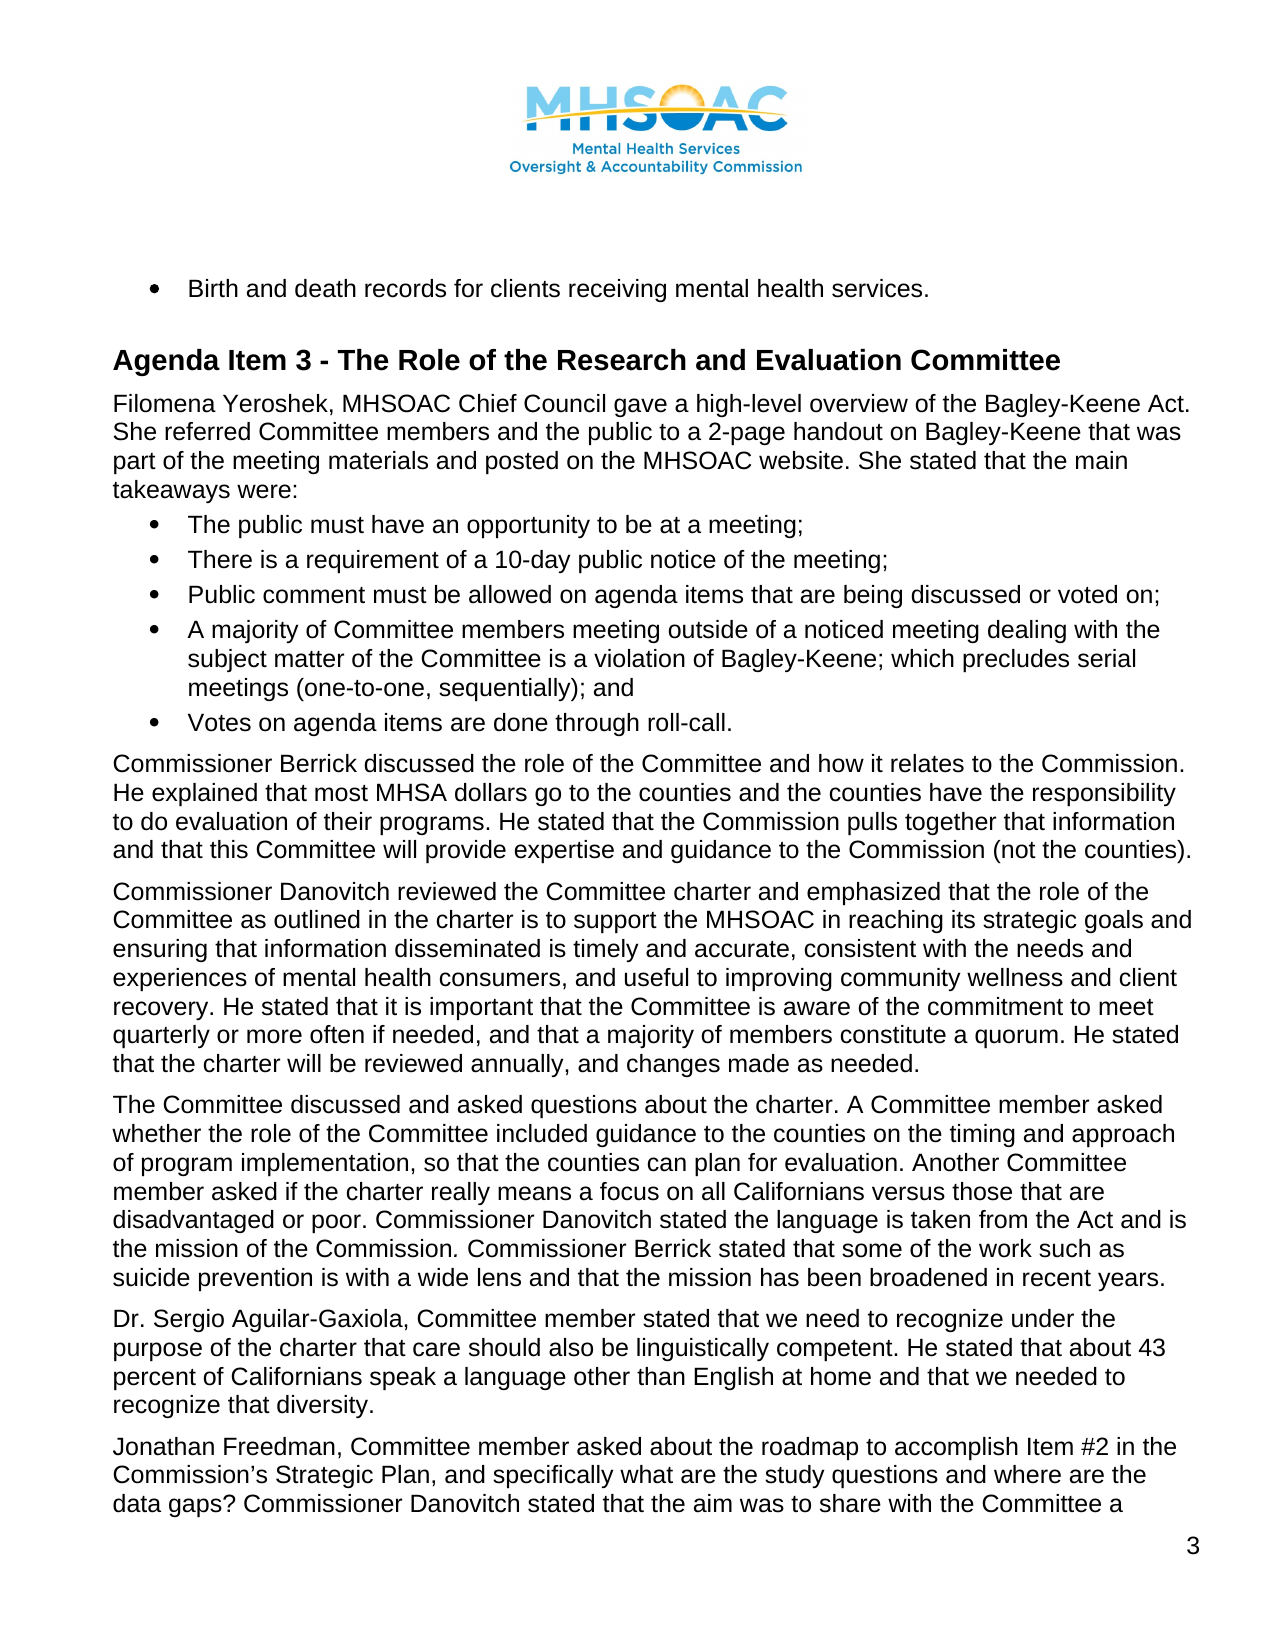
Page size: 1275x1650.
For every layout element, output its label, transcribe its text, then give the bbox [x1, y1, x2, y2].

text Filomena Yeroshek, MHSOAC Chief Council gave a high-level overview of the Bagley-Keene Act. She referred Committee members and the public to a 2-page handout on Bagley-Keene that was part of the meeting materials and posted on the MHSOAC website. She stated that the main takeaways were: [112, 389, 1200, 504]
text Agenda Item 3 - The Role of the Research and Evaluation Committee [112, 343, 1200, 376]
text Dr. Sergio Aguilar-Gaxiola, Committee member stated that we need to recognize under the purpose of the charter that care should also be linguistically competent. He stated that about 43 percent of Californians speak a language other than English at home and that we needed to recognize that diversity. [112, 1304, 1200, 1419]
text Commissioner Danovitch reviewed the Committee charter and emphasized that the role of the Committee as outlined in the charter is to support the MHSOAC in reaching its strategic goals and ensuring that information disseminated is timely and accurate, consistent with the needs and experiences of mental health consumers, and useful to improving community wellness and client recovery. He stated that it is important that the Committee is aware of the commitment to meet quarterly or more often if needed, and that a majority of members constitute a quorum. He stated that the charter will be reviewed annually, and changes made as needed. [112, 877, 1200, 1078]
picture [504, 75, 809, 179]
list Birth and death records for clients receiving mental health services. [150, 274, 1200, 303]
text Commissioner Berrick discussed the role of the Committee and how it relates to the Commission. He explained that most MHSA dollars go to the counties and the counties have the responsibility to do evaluation of their programs. He stated that the Commission pulls together that information and that this Committee will provide expertise and guidance to the Commission (not the counties). [112, 749, 1200, 864]
list Votes on agenda items are done through roll-call. [150, 708, 1200, 737]
list There is a requirement of a 10-day public notice of the meeting; [150, 545, 1200, 574]
list A majority of Committee members meeting outside of a noticed meeting dealing with the subject matter of the Committee is a violation of Bagley-Keene; which precludes serial meetings (one-to-one, sequentially); and [150, 615, 1200, 702]
list Public comment must be allowed on agenda items that are being discussed or voted on; [150, 580, 1200, 609]
text The Committee discussed and asked questions about the charter. A Committee member asked whether the role of the Committee included guidance to the counties on the timing and approach of program implementation, so that the counties can plan for evaluation. Another Committee member asked if the charter really means a focus on all Californians versus those that are disadvantaged or poor. Commissioner Danovitch stated the language is taken from the Act and is the mission of the Commission. Commissioner Berrick stated that some of the work such as suicide prevention is with a wide lens and that the mission has been broadened in recent years. [112, 1090, 1200, 1292]
list The public must have an opportunity to be at a meeting; [150, 510, 1200, 539]
